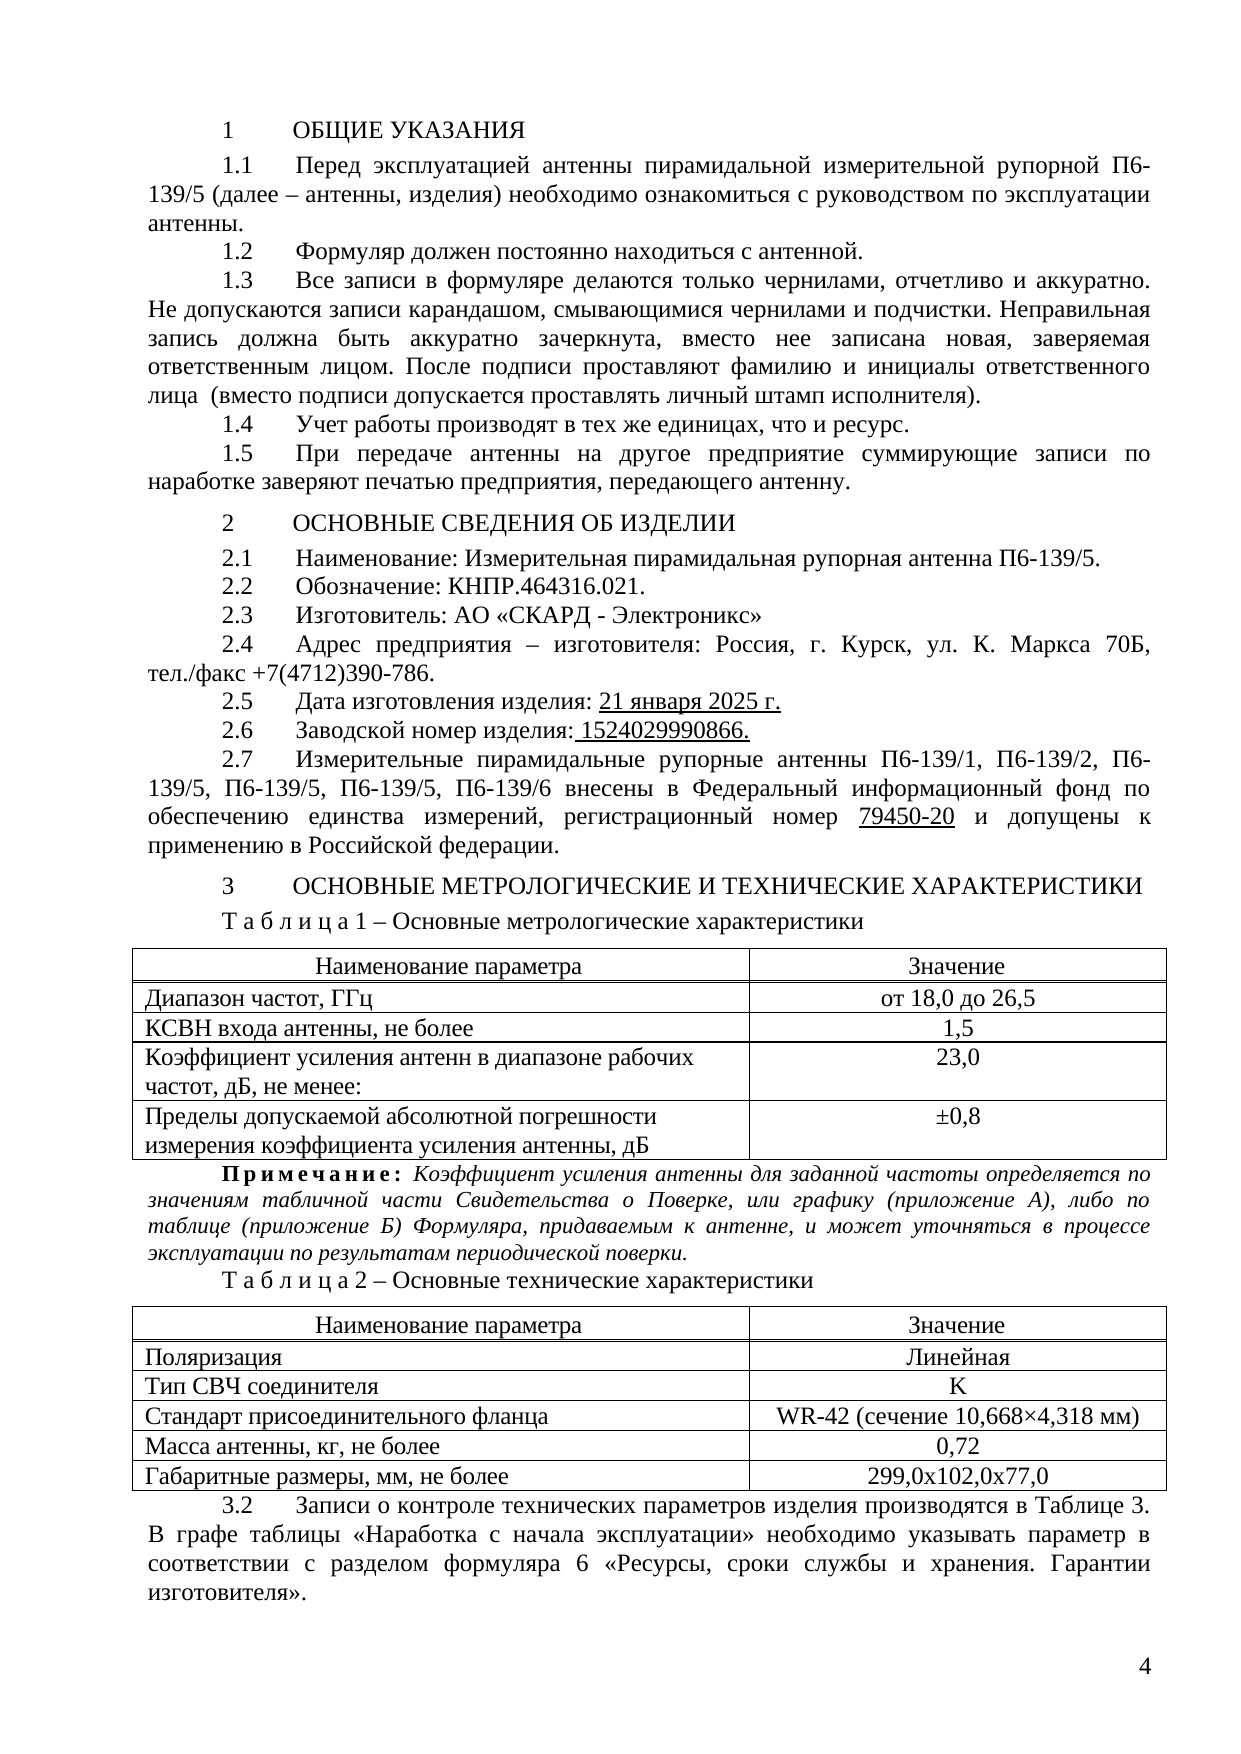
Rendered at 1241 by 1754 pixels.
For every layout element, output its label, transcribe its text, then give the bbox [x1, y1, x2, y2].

list Дата изготовления изделия: 21 января 2025 г. [148, 686, 1152, 715]
list Изготовитель: АО «СКАРД - Электроникс» [148, 600, 1152, 629]
table_header Наименование параметра [133, 1307, 749, 1338]
list Учет работы производят в тех же единицах, что и ресурс. [148, 409, 1152, 438]
text Т а б л и ц а 2 – Основные технические характеристики [148, 1265, 1152, 1294]
table_header Наименование параметра [133, 949, 749, 980]
list Все записи в формуляре делаются только чернилами, отчетливо и аккуратно. Не допускаются записи карандашом, смывающимися чернилами и подчистки. Неправильная запись должна быть аккуратно зачеркнута, вместо нее записана новая, заверяемая ответственным лицом. После подписи проставляют фамилию и инициалы ответственного лица (вместо подписи допускается проставлять личный штамп исполнителя). [148, 265, 1152, 409]
subtitle ОСНОВНЫЕ СВЕДЕНИЯ ОБ ИЗДЕЛИИ [148, 508, 1152, 536]
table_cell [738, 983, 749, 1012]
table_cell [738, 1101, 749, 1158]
table_cell ±0,8 [750, 1101, 1166, 1158]
list Формуляр должен постоянно находиться с антенной. [148, 236, 1152, 265]
subtitle ОБЩИЕ УКАЗАНИЯ [148, 115, 1152, 144]
list Измерительные пирамидальные рупорные антенны П6-139/1, П6-139/2, П6-139/5, П6-139/5, П6-139/5, П6-139/6 внесены в Федеральный информационный фонд по обеспечению единства измерений, регистрационный номер 79450-20 и допущены к применению в Российской федерации. [148, 744, 1152, 859]
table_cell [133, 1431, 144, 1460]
text Т а б л и ц а 1 – Основные метрологические характеристики [148, 906, 1152, 935]
list Заводской номер изделия: 1524029990866. [148, 715, 1152, 744]
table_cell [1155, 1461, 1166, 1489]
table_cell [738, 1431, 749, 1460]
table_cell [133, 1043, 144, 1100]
text Примечание: Коэффициент усиления антенны для заданной частоты определяется по значениям табличной части Свидетельства о Поверке, или графику (приложение А), либо по таблице (приложение Б) Формуляра, придаваемым к антенне, и может уточняться в процессе эксплуатации по результатам периодической поверки. [148, 1160, 1152, 1265]
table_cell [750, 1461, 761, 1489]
list Адрес предприятия – изготовителя: Россия, г. Курск, ул. К. Маркса 70Б, тел./факс +7(4712)390-786. [148, 629, 1152, 686]
list Перед эксплуатацией антенны пирамидальной измерительной рупорной П6-139/5 (далее – антенны, изделия) необходимо ознакомиться с руководством по эксплуатации антенны. [148, 150, 1152, 236]
text 3.2 Записи о контроле технических параметров изделия производятся в Таблице 3. В графе таблицы «Наработка с начала эксплуатации» необходимо указывать параметр в соответствии с разделом формуляра 6 «Ресурсы, сроки службы и хранения. Гарантии изготовителя». [148, 1491, 1152, 1606]
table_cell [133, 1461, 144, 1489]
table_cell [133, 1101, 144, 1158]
list При передаче антенны на другое предприятие суммирующие записи по наработке заверяют печатью предприятия, передающего антенну. [148, 438, 1152, 495]
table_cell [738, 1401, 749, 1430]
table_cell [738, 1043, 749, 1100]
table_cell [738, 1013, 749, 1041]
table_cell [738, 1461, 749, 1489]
subtitle ОСНОВНЫЕ МЕТРОЛОГИЧЕСКИЕ И ТЕХНИЧЕСКИЕ ХАРАКТЕРИСТИКИ [148, 871, 1152, 900]
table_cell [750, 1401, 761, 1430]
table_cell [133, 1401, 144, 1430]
table_cell 23,0 [750, 1043, 1166, 1100]
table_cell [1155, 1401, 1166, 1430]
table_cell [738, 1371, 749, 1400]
table_header Значение [750, 949, 1166, 980]
list Наименование: Измерительная пирамидальная рупорная антенна П6-139/5. [148, 543, 1152, 571]
table_header Значение [750, 1307, 1166, 1338]
list Обозначение: КНПР.464316.021. [148, 571, 1152, 600]
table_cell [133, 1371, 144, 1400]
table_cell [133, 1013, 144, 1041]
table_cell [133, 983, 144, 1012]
